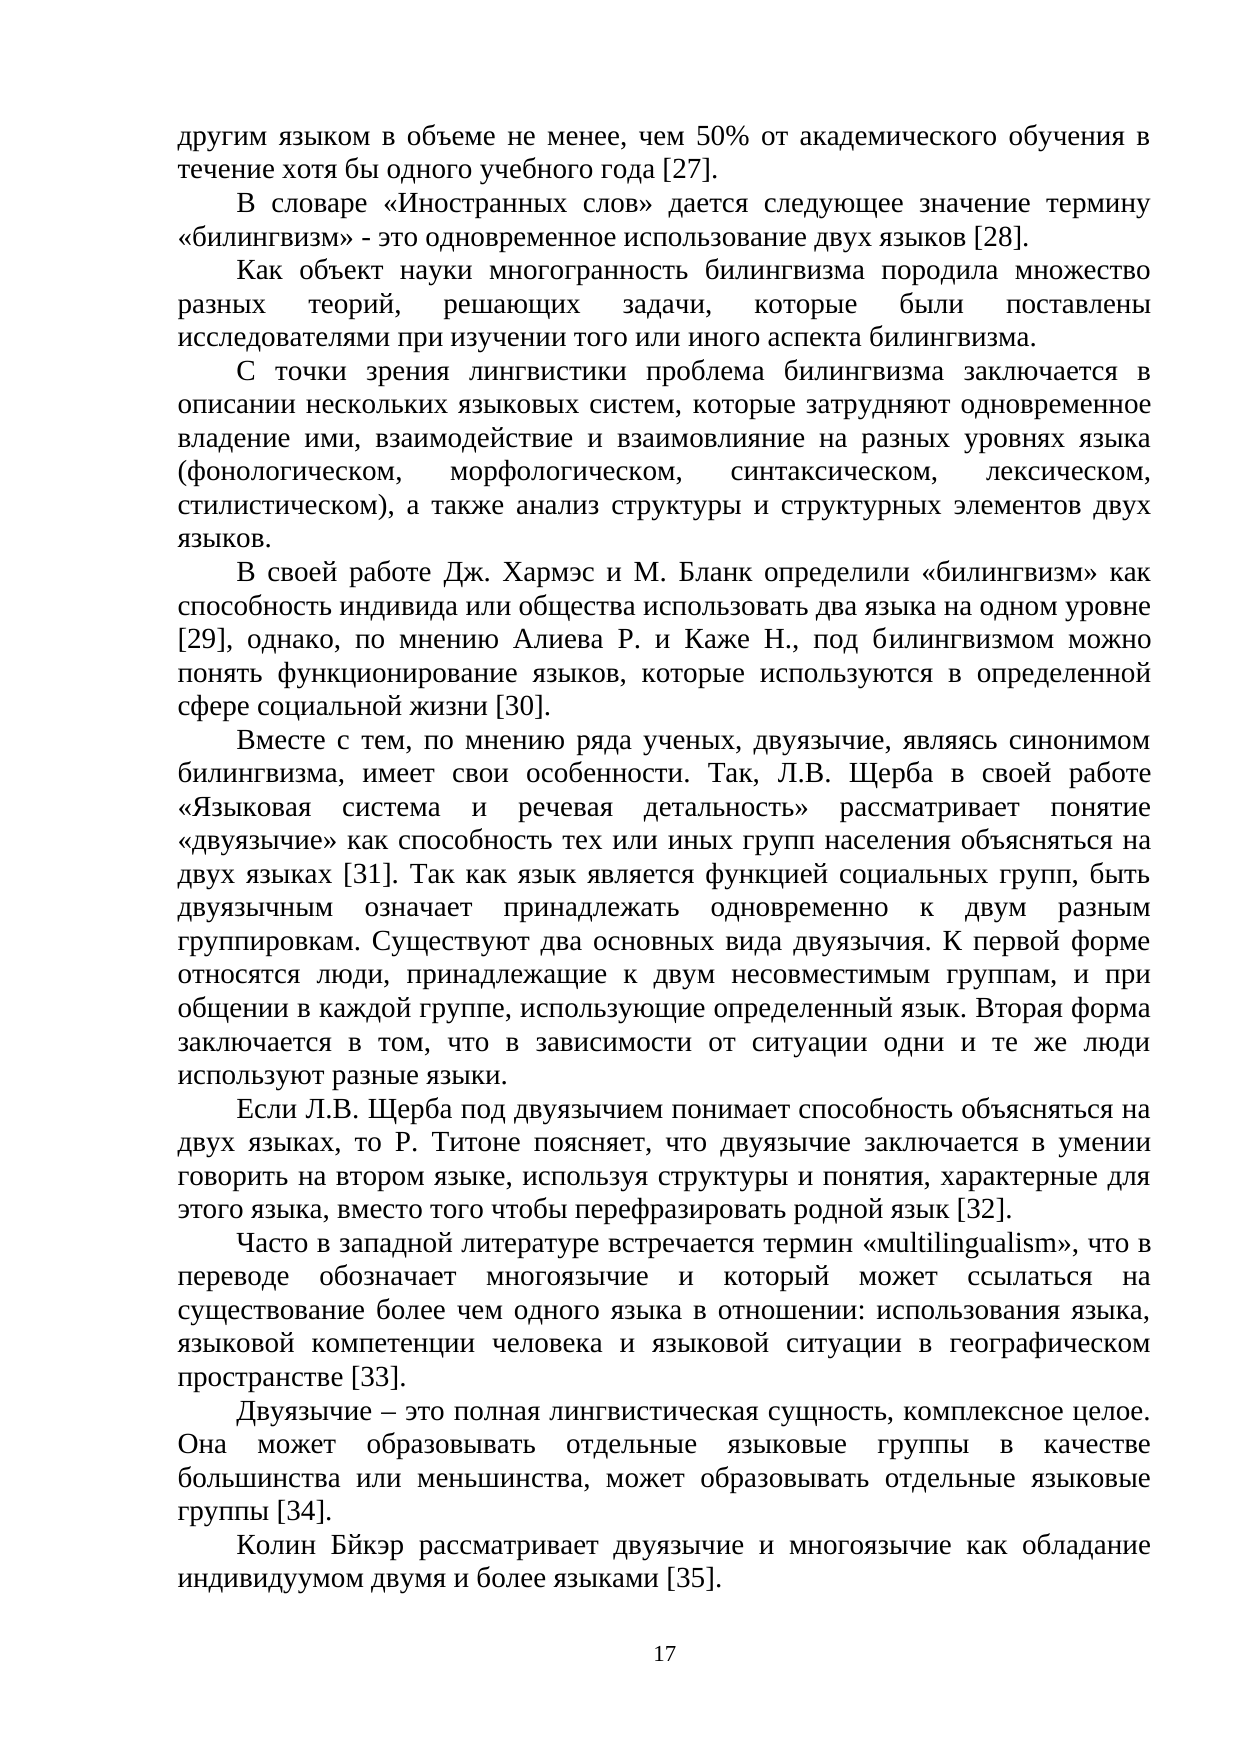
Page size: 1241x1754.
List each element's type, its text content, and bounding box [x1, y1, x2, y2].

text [177, 118, 1152, 185]
text В своей работе Дж. Хармэс и М. Бланк определили «билингвизм» как способность индивида или общества использовать два языка на одном уровне [29], однако, по мнению Алиева Р. и Каже Н., под билингвизмом можно понять функционирование языков, которые используются в определенной сфере социальной жизни [30]. [177, 554, 1152, 722]
text Вместе с тем, по мнению ряда ученых, двуязычие, являясь синонимом билингвизма, имеет свои особенности. Так, Л.В. Щерба в своей работе «Языковая система и речевая детальность» рассматривает понятие «двуязычие» как способность тех или иных групп населения объясняться на двух языках [31]. Так как язык является функцией социальных групп, быть двуязычным означает принадлежать одновременно к двум разным группировкам. Существуют два основных вида двуязычия. К первой форме относятся люди, принадлежащие к двум несовместимым группам, и при общении в каждой группе, использующие определенный язык. Вторая форма заключается в том, что в зависимости от ситуации одни и те же люди используют разные языки. [177, 722, 1152, 1091]
text Часто в западной литературе встречается термин «мultilingualism», что в переводе обозначает многоязычие и который может ссылаться на существование более чем одного языка в отношении: использования языка, языковой компетенции человека и языковой ситуации в географическом пространстве [33]. [177, 1225, 1152, 1393]
text Как объект науки многогранность билингвизма породила множество разных теорий, решающих задачи, которые были поставлены исследователями при изучении того или иного аспекта билингвизма. [177, 252, 1152, 353]
text Колин Бйкэр рассматривает двуязычие и многоязычие как обладание индивидуумом двумя и более языками [35]. [177, 1527, 1152, 1594]
text С точки зрения лингвистики проблема билингвизма заключается в описании нескольких языковых систем, которые затрудняют одновременное владение ими, взаимодействие и взаимовлияние на разных уровнях языка (фонологическом, морфологическом, синтаксическом, лексическом, стилистическом), а также анализ структуры и структурных элементов двух языков. [177, 353, 1152, 554]
text В словаре «Иностранных слов» дается следующее значение термину «билингвизм» - это одновременное использование двух языков [28]. [177, 185, 1152, 252]
text Двуязычие – это полная лингвистическая сущность, комплексное целое. Она может образовывать отдельные языковые группы в качестве большинства или меньшинства, может образовывать отдельные языковые группы [34]. [177, 1393, 1152, 1527]
text Если Л.В. Щерба под двуязычием понимает способность объясняться на двух языках, то Р. Титоне поясняет, что двуязычие заключается в умении говорить на втором языке, используя структуры и понятия, характерные для этого языка, вместо того чтобы перефразировать родной язык [32]. [177, 1091, 1152, 1225]
